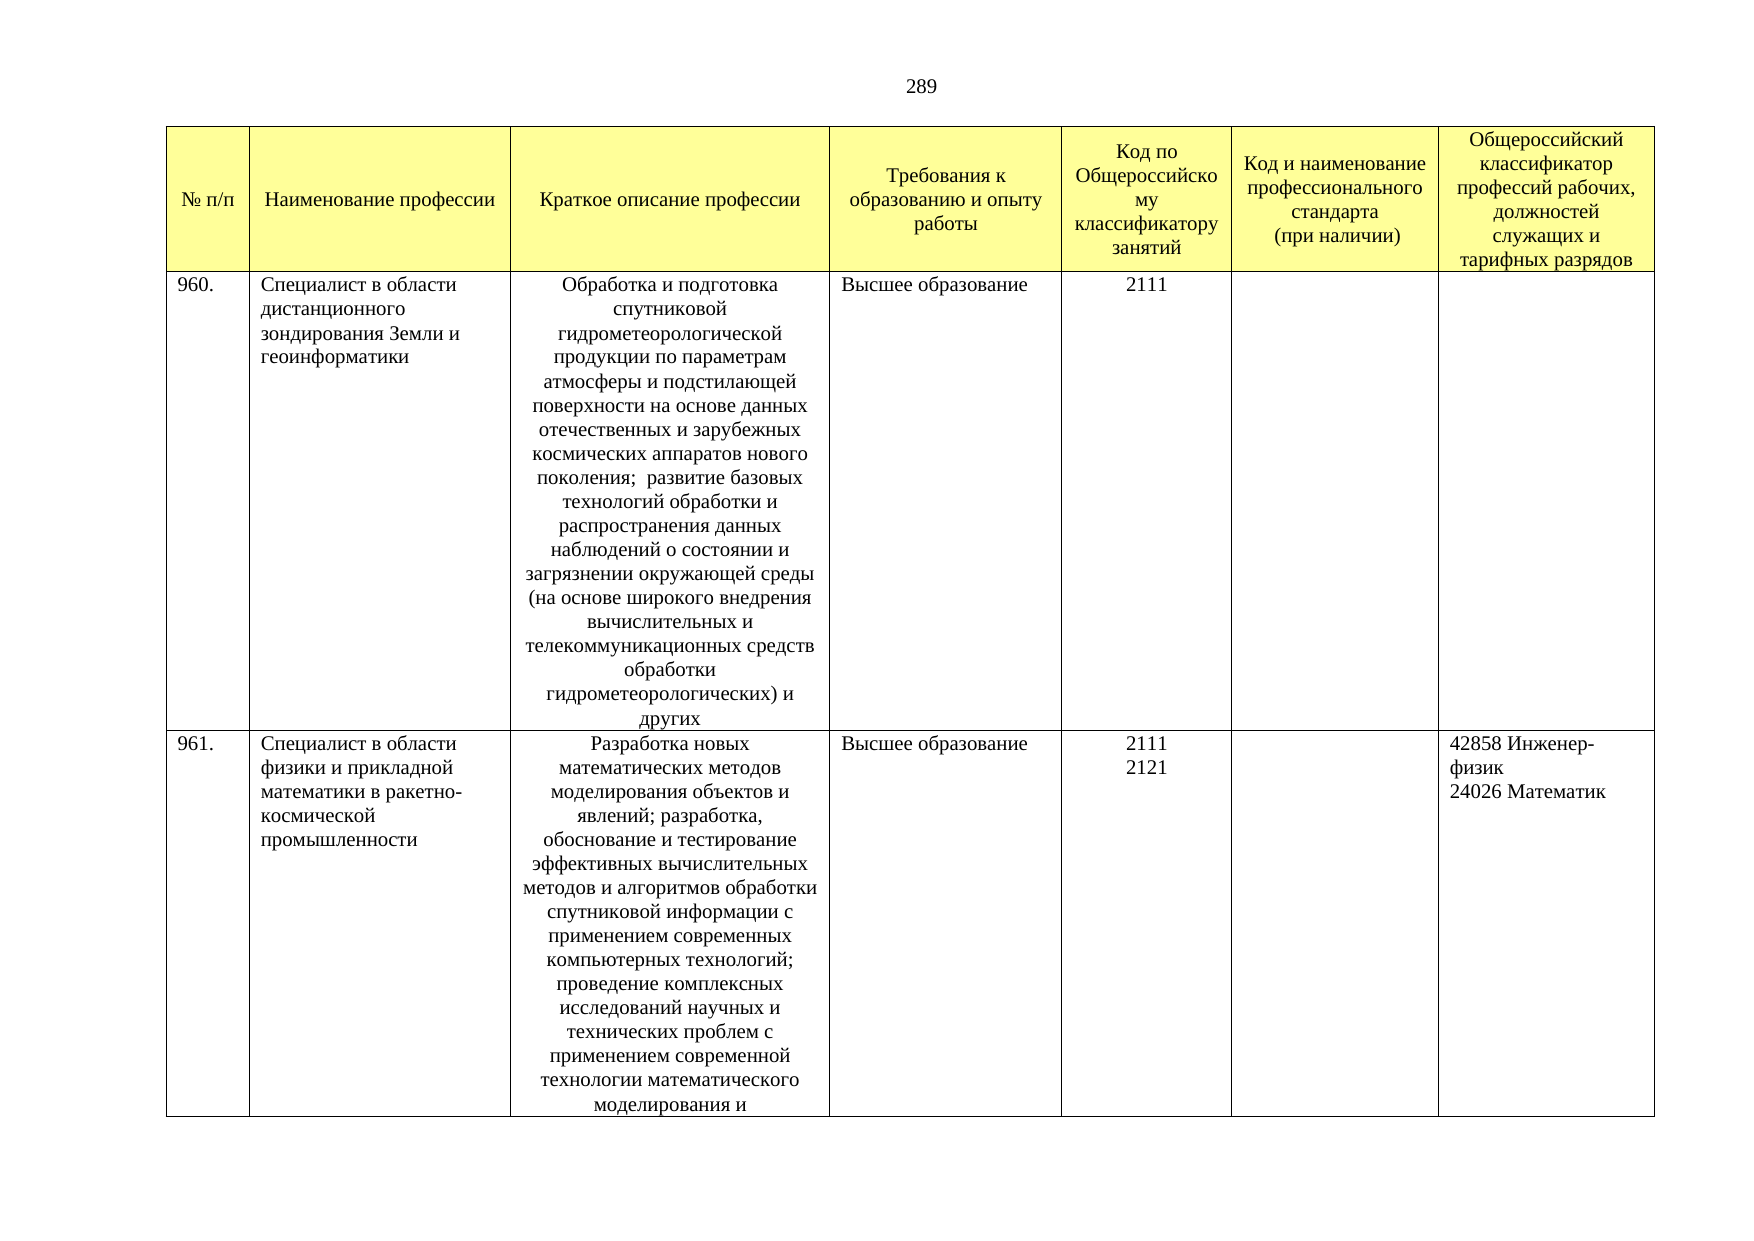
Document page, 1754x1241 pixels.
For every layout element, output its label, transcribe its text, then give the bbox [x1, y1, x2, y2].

table_cell Высшее образование [830, 272, 1061, 729]
table_header Общероссийский классификатор профессий рабочих, должностей служащих и тарифных разрядов [1439, 127, 1654, 271]
table_header Требования к образованию и опыту работы [830, 127, 1061, 271]
table_cell Специалист в области физики и прикладной математики в ракетно-космической промышленности [250, 731, 510, 1116]
table_header Код и наименование профессионального стандарта (при наличии) [1232, 127, 1438, 271]
table_cell 42858 Инженер-физик 24026 Математик [1439, 731, 1654, 1116]
table_cell Высшее образование [830, 731, 1061, 1116]
table_cell [167, 272, 249, 729]
table_cell [1232, 731, 1438, 1116]
table_header № п/п [167, 127, 249, 271]
table_header Краткое описание профессии [511, 127, 829, 271]
table_cell [1232, 272, 1438, 729]
table_cell Специалист в области дистанционного зондирования Земли и геоинформатики [250, 272, 510, 729]
table_cell Обработка и подготовка спутниковой гидрометеорологической продукции по параметрам атмосферы и подстилающей поверхности на основе данных отечественных и зарубежных космических аппаратов нового поколения; развитие базовых технологий обработки и распространения данных наблюдений о состоянии и загрязнении окружающей среды (на основе широкого внедрения вычислительных и телекоммуникационных средств обработки гидрометеорологических) и других [511, 272, 829, 729]
table_cell [1439, 272, 1654, 729]
table_cell [167, 731, 249, 1116]
table_cell 2111 2121 [1062, 731, 1231, 1116]
table_header Код по Общероссийскому классификатору занятий [1062, 127, 1231, 271]
table_cell 2111 [1062, 272, 1231, 729]
table_header Наименование профессии [250, 127, 510, 271]
